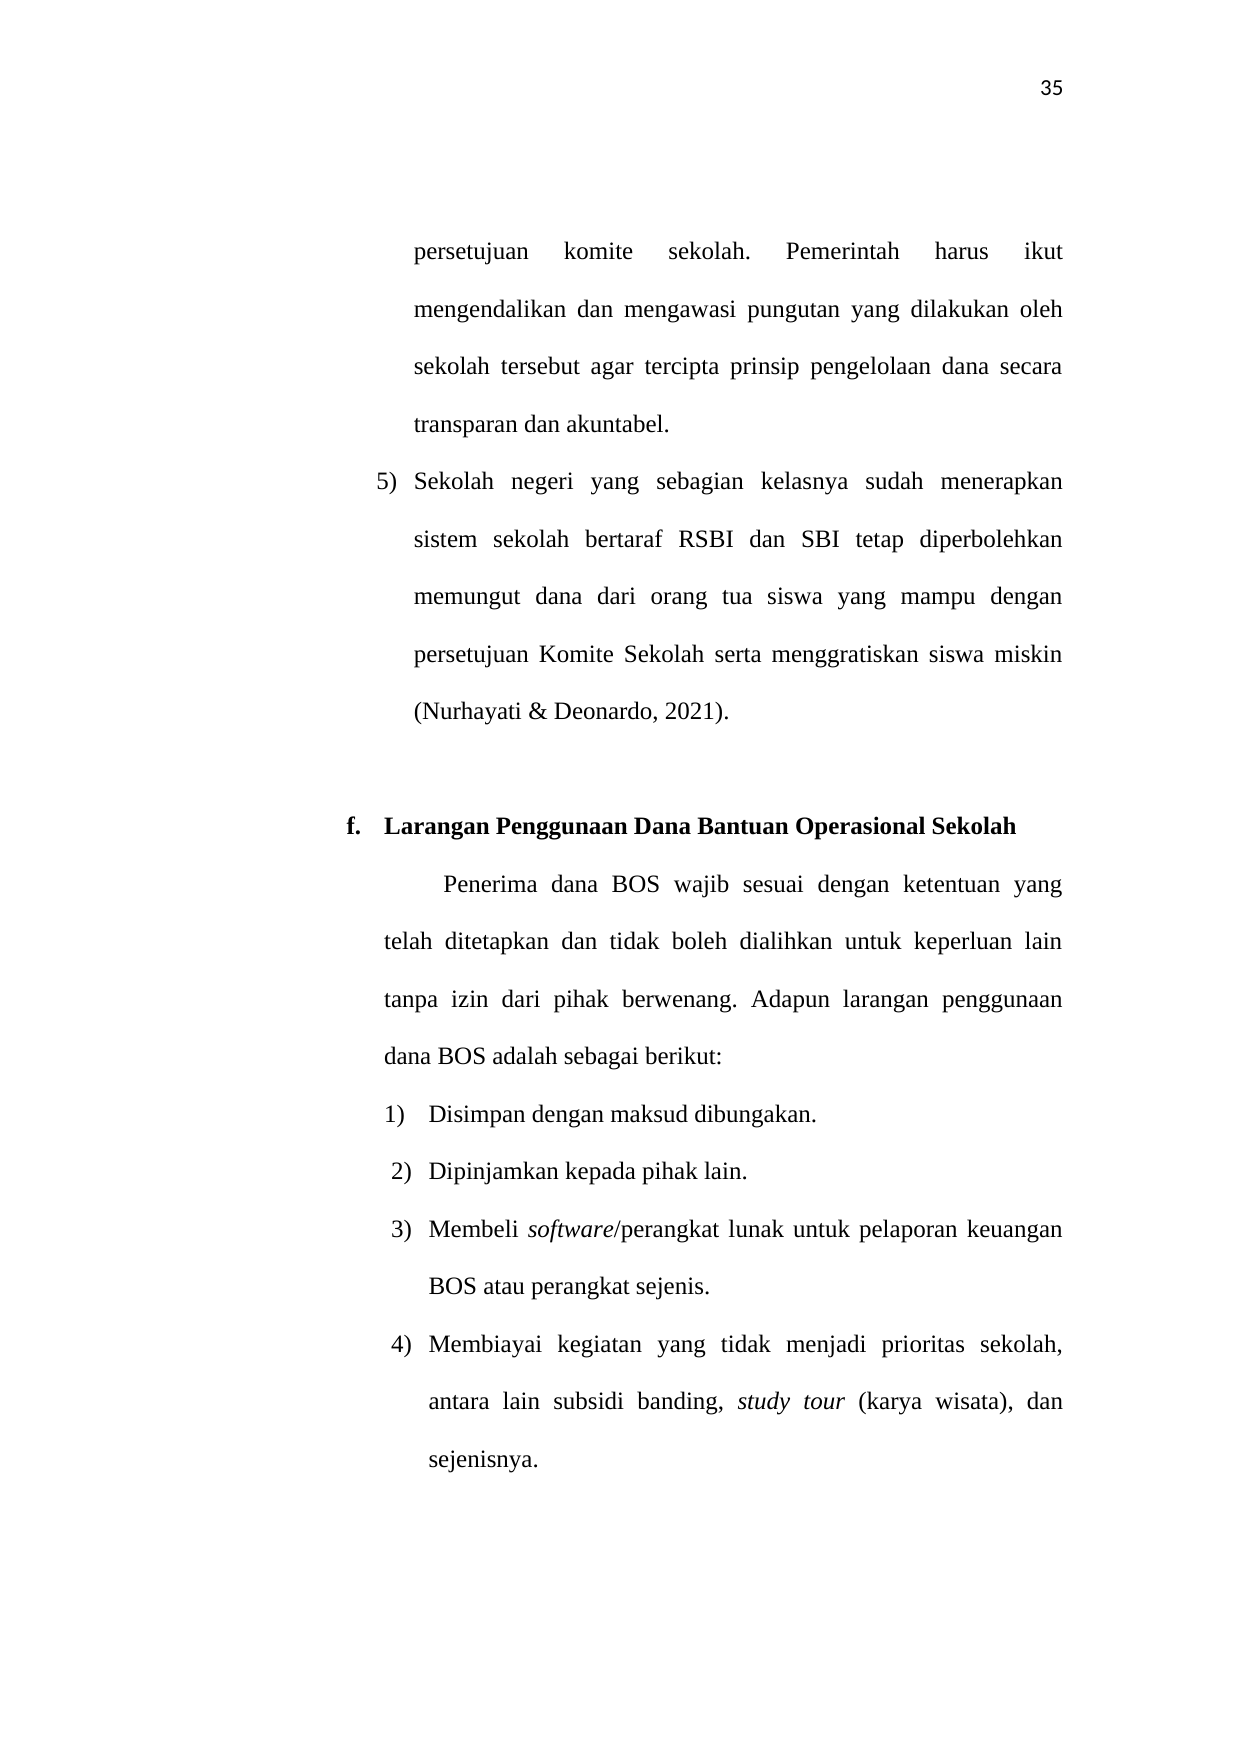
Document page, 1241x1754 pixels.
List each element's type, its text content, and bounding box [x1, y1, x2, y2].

list Dipinjamkan kepada pihak lain. [391, 1156, 1063, 1185]
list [376, 236, 1063, 437]
list Membiayai kegiatan yang tidak menjadi prioritas sekolah, antara lain subsidi banding, study tour (karya wisata), dan sejenisnya. [391, 1329, 1063, 1472]
list Membeli software/perangkat lunak untuk pelaporan keuangan BOS atau perangkat sejenis. [391, 1214, 1063, 1300]
list Larangan Penggunaan Dana Bantuan Operasional Sekolah [346, 811, 1063, 840]
list Penerima dana BOS wajib sesuai dengan ketentuan yang telah ditetapkan dan tidak boleh dialihkan untuk keperluan lain tanpa izin dari pihak berwenang. Adapun larangan penggunaan dana BOS adalah sebagai berikut: [384, 869, 1063, 1070]
list Disimpan dengan maksud dibungakan. [384, 1099, 1063, 1127]
list Sekolah negeri yang sebagian kelasnya sudah menerapkan sistem sekolah bertaraf RSBI dan SBI tetap diperbolehkan memungut dana dari orang tua siswa yang mampu dengan persetujuan Komite Sekolah serta menggratiskan siswa miskin (Nurhayati & Deonardo, 2021). [376, 466, 1063, 725]
